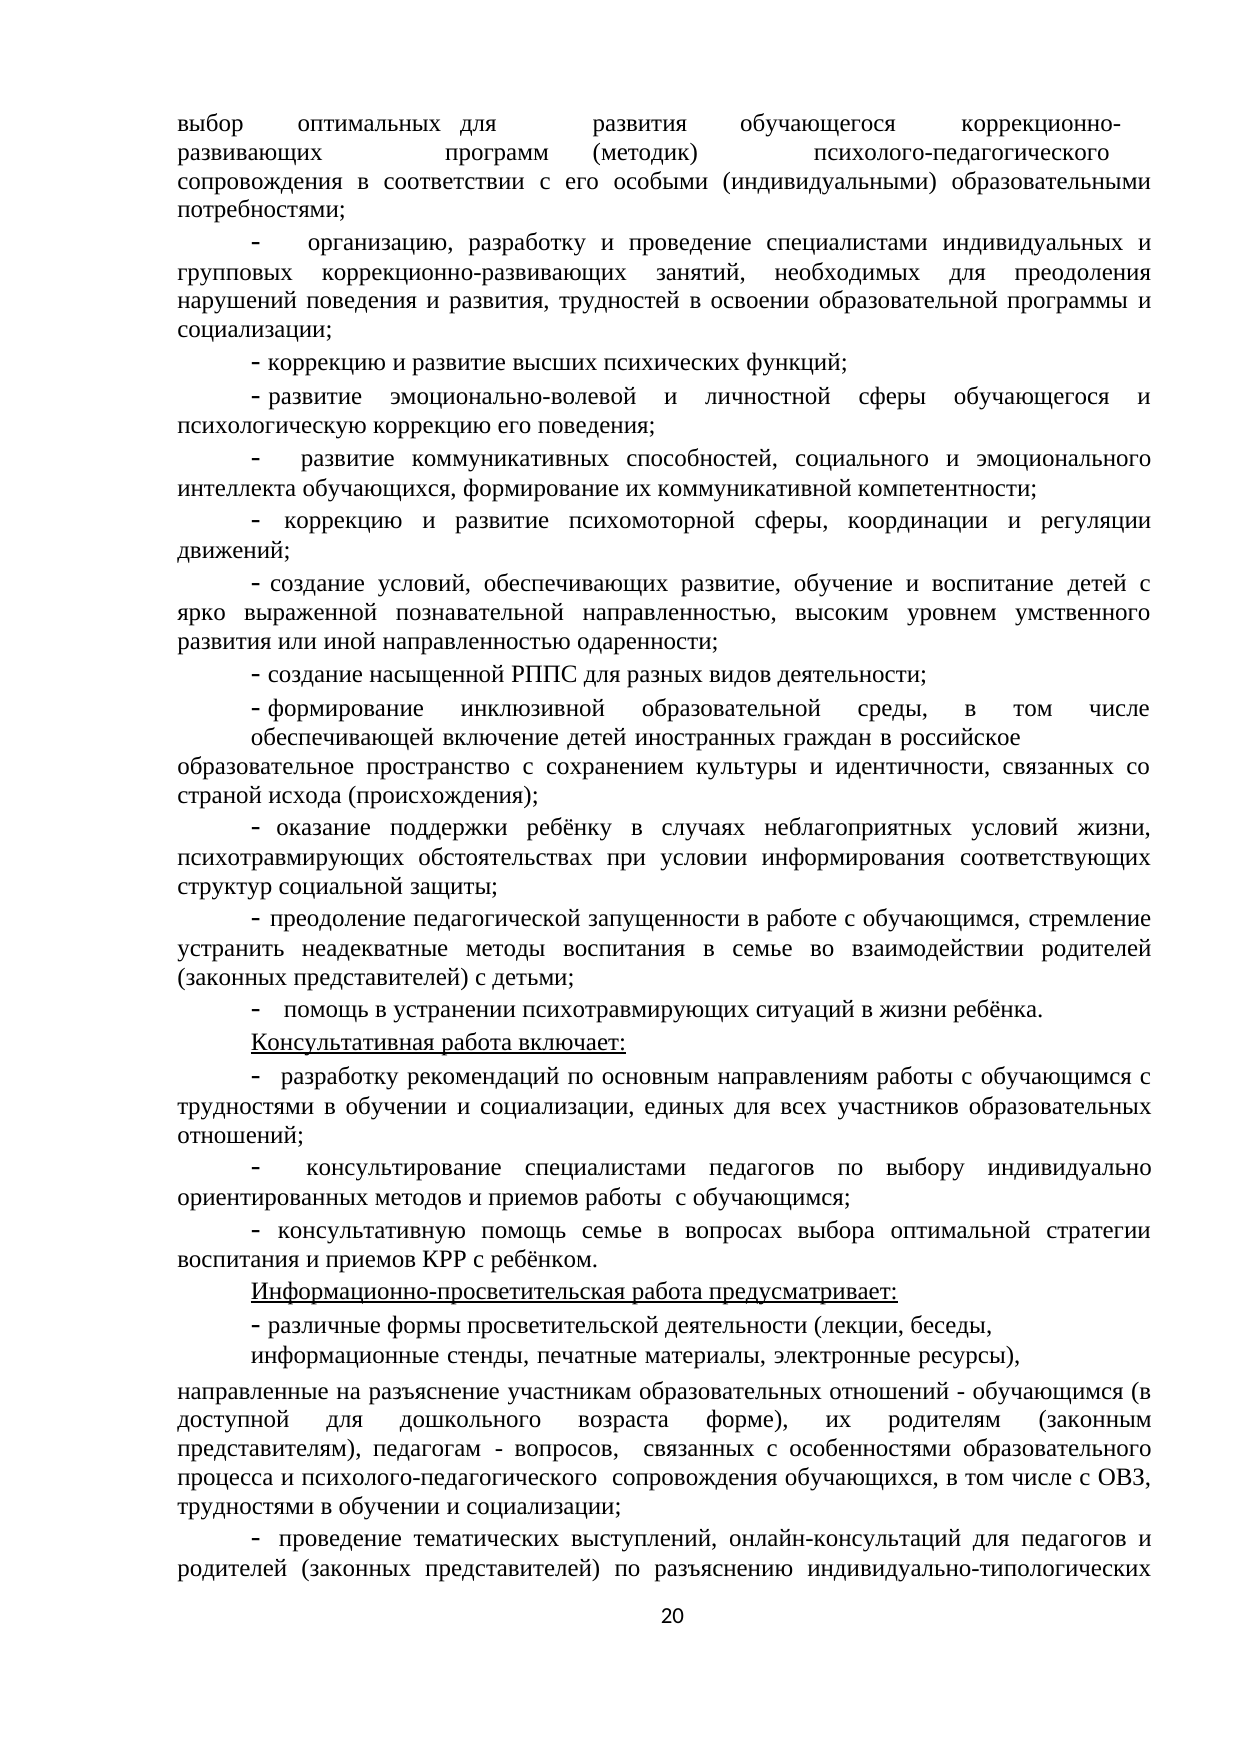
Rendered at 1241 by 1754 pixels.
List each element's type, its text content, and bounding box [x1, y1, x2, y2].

list развитие эмоционально-волевой и личностной сферы обучающегося и психологическую коррекцию его поведения; [177, 377, 1152, 439]
list коррекцию и развитие психомоторной сферы, координации и регуляции движений; [177, 502, 1151, 564]
list организацию, разработку и проведение специалистами индивидуальных и групповых коррекционно-развивающих занятий, необходимых для преодоления нарушений поведения и развития, трудностей в освоении образовательной программы и социализации; [177, 223, 1151, 343]
list формирование инклюзивной образовательной среды, в том числе обеспечивающей включение детей иностранных граждан в российское [251, 689, 1150, 751]
list создание условий, обеспечивающих развитие, обучение и воспитание детей с ярко выраженной познавательной направленностью, высоким уровнем умственного развития или иной направленностью одаренности; [177, 564, 1151, 655]
list создание насыщенной РППС для разных видов деятельности; [251, 655, 1194, 689]
list разработку рекомендаций по основным направлениям работы с обучающимся с трудностями в обучении и социализации, единых для всех участников образовательных отношений; [177, 1057, 1151, 1148]
text направленные на разъяснение участникам образовательных отношений - обучающимся (в доступной для дошкольного возраста форме), их родителям (законным представителям), педагогам - вопросов, связанных с особенностями образовательного процесса и психолого-педагогического сопровождения обучающихся, в том числе с ОВЗ, трудностями в обучении и социализации; [177, 1376, 1152, 1519]
list помощь в устранении психотравмирующих ситуаций в жизни ребёнка. [177, 991, 1151, 1024]
text Консультативная работа включает: [251, 1024, 1194, 1057]
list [177, 1519, 1151, 1582]
list консультативную помощь семье в вопросах выбора оптимальной стратегии воспитания и приемов КРР с ребёнком. [177, 1211, 1151, 1273]
list коррекцию и развитие высших психических функций; [251, 343, 1194, 377]
list различные формы просветительской деятельности (лекции, беседы, информационные стенды, печатные материалы, электронные ресурсы), [251, 1307, 1151, 1369]
text выбор оптимальных для развития обучающегося коррекционно- развивающих программ (методик) психолого-педагогического сопровождения в соответствии с его особыми (индивидуальными) образовательными потребностями; [177, 108, 1151, 223]
text образовательное пространство с сохранением культуры и идентичности, связанных со страной исхода (происхождения); [177, 751, 1150, 808]
list преодоление педагогической запущенности в работе с обучающимся, стремление устранить неадекватные методы воспитания в семье во взаимодействии родителей (законных представителей) с детьми; [177, 899, 1151, 991]
list развитие коммуникативных способностей, социального и эмоционального интеллекта обучающихся, формирование их коммуникативной компетентности; [177, 439, 1151, 502]
list консультирование специалистами педагогов по выбору индивидуально ориентированных методов и приемов работы с обучающимся; [177, 1148, 1151, 1211]
text Информационно-просветительская работа предусматривает: [251, 1273, 1194, 1307]
list оказание поддержки ребёнку в случаях неблагоприятных условий жизни, психотравмирующих обстоятельствах при условии информирования соответствующих структур социальной защиты; [177, 808, 1151, 899]
